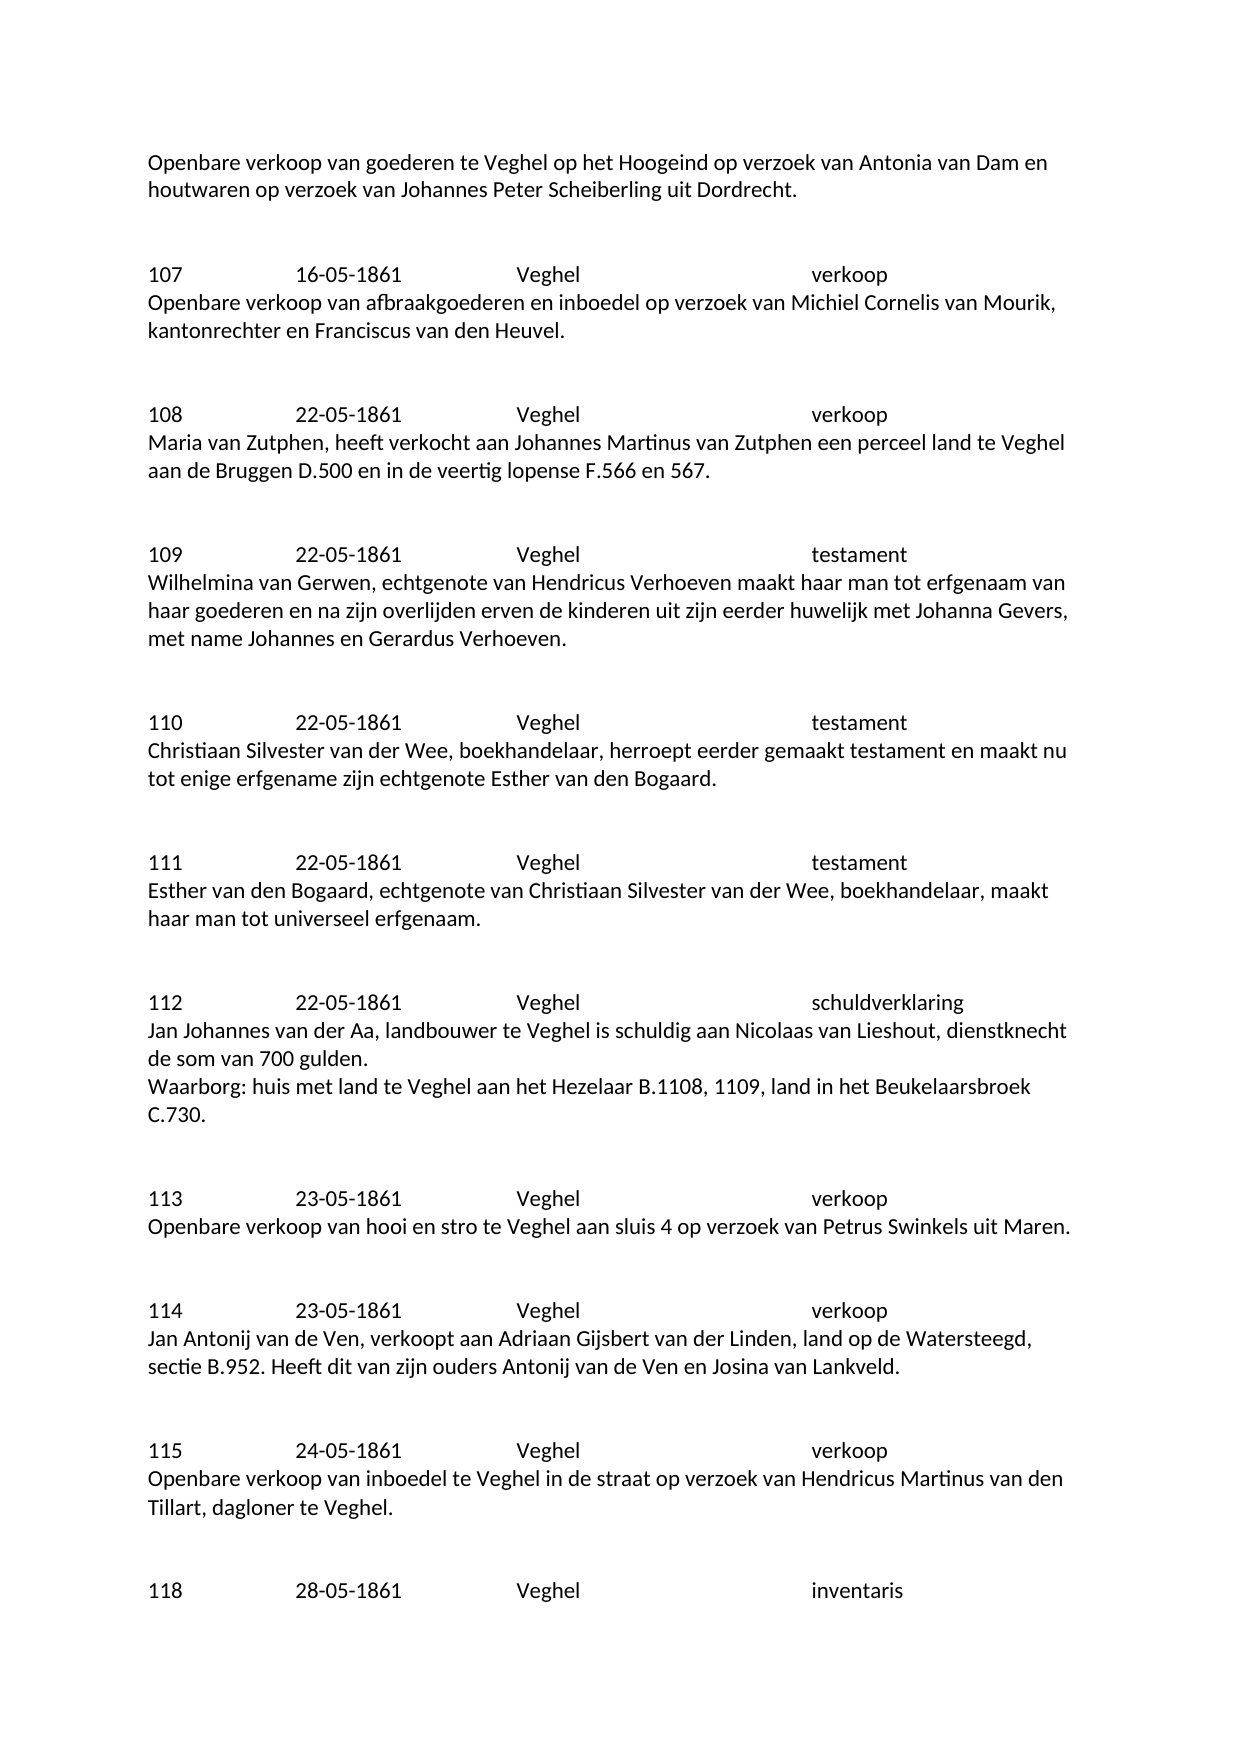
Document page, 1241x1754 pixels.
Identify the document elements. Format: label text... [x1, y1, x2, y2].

text Openbare verkoop van hooi en stro te Veghel aan sluis 4 op verzoek van Petrus Swinkels uit Maren. [148, 1212, 1093, 1240]
text Jan Antonij van de Ven, verkoopt aan Adriaan Gijsbert van der Linden, land op de Watersteegd, sectie B.952. Heeft dit van zijn ouders Antonij van de Ven en Josina van Lankveld. [148, 1324, 1093, 1381]
text 110 22-05-1861 Veghel testament [148, 708, 1093, 736]
text Openbare verkoop van goederen te Veghel op het Hoogeind op verzoek van Antonia van Dam en houtwaren op verzoek van Johannes Peter Scheiberling uit Dordrecht. [148, 148, 1093, 204]
text 108 22-05-1861 Veghel verkoop [148, 400, 1093, 428]
text Waarborg: huis met land te Veghel aan het Hezelaar B.1108, 1109, land in het Beukelaarsbroek C.730. [148, 1072, 1093, 1128]
text Maria van Zutphen, heeft verkocht aan Johannes Martinus van Zutphen een perceel land te Veghel aan de Bruggen D.500 en in de veertig lopense F.566 en 567. [148, 428, 1093, 484]
text 109 22-05-1861 Veghel testament [148, 540, 1093, 568]
text 112 22-05-1861 Veghel schuldverklaring [148, 988, 1093, 1016]
text Openbare verkoop van inboedel te Veghel in de straat op verzoek van Hendricus Martinus van den Tillart, dagloner te Veghel. [148, 1464, 1093, 1521]
text 113 23-05-1861 Veghel verkoop [148, 1184, 1093, 1212]
text Christiaan Silvester van der Wee, boekhandelaar, herroept eerder gemaakt testament en maakt nu tot enige erfgename zijn echtgenote Esther van den Bogaard. [148, 736, 1093, 792]
text 118 28-05-1861 Veghel inventaris [148, 1577, 1093, 1605]
text 107 16-05-1861 Veghel verkoop [148, 260, 1093, 288]
text Jan Johannes van der Aa, landbouwer te Veghel is schuldig aan Nicolaas van Lieshout, dienstknecht de som van 700 gulden. [148, 1016, 1093, 1072]
text 111 22-05-1861 Veghel testament [148, 848, 1093, 876]
text Openbare verkoop van afbraakgoederen en inboedel op verzoek van Michiel Cornelis van Mourik, kantonrechter en Franciscus van den Heuvel. [148, 288, 1093, 344]
text 115 24-05-1861 Veghel verkoop [148, 1437, 1093, 1464]
text 114 23-05-1861 Veghel verkoop [148, 1296, 1093, 1324]
text Esther van den Bogaard, echtgenote van Christiaan Silvester van der Wee, boekhandelaar, maakt haar man tot universeel erfgenaam. [148, 876, 1093, 932]
text Wilhelmina van Gerwen, echtgenote van Hendricus Verhoeven maakt haar man tot erfgenaam van haar goederen en na zijn overlijden erven de kinderen uit zijn eerder huwelijk met Johanna Gevers, met name Johannes en Gerardus Verhoeven. [148, 568, 1093, 652]
